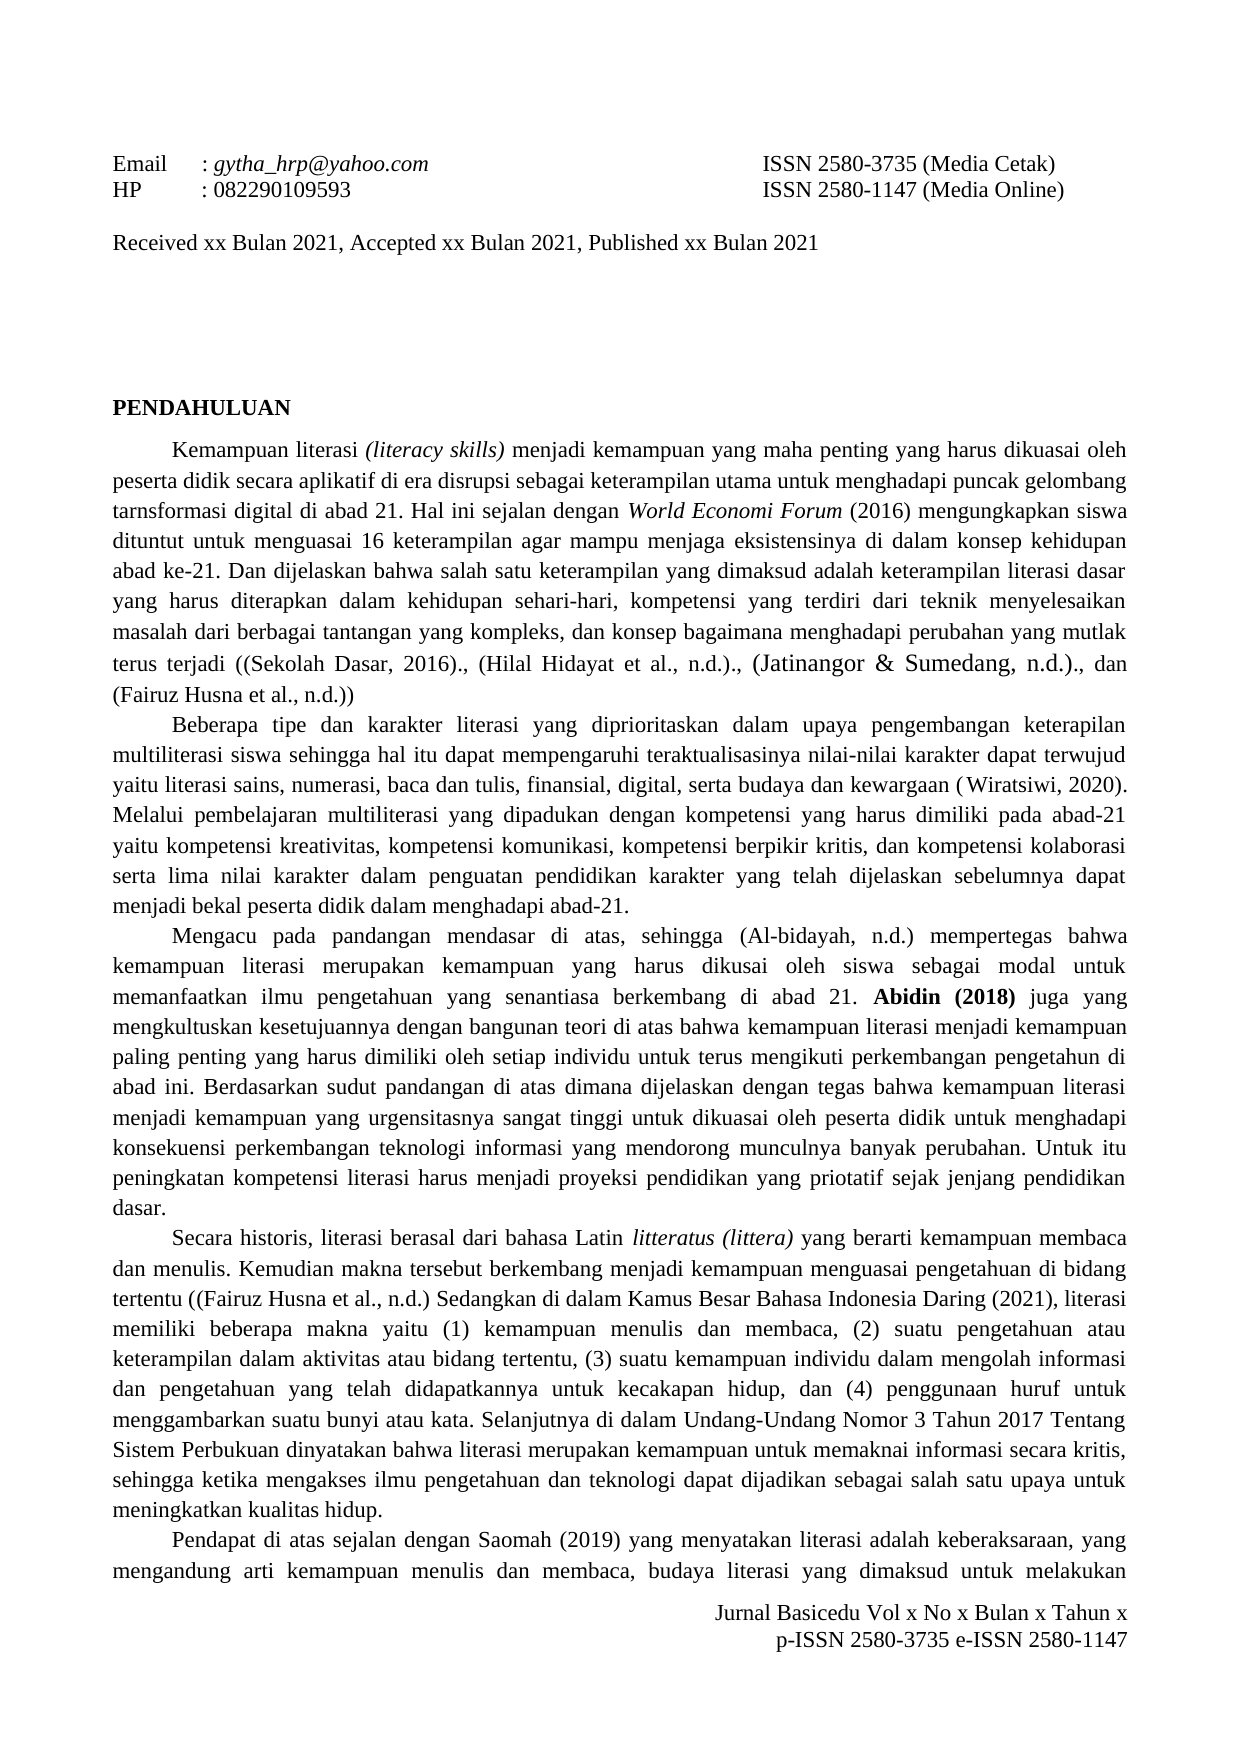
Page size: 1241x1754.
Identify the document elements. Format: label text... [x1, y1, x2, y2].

text Secara historis, literasi berasal dari bahasa Latin litteratus (littera) yang berarti kemampuan membaca dan menulis. Kemudian makna tersebut berkembang menjadi kemampuan menguasai pengetahuan di bidang tertentu ( Sedangkan di dalam Kamus Besar Bahasa Indonesia Daring (2021), literasi memiliki beberapa makna yaitu (1) kemampuan menulis dan membaca, (2) suatu pengetahuan atau keterampilan dalam aktivitas atau bidang tertentu, (3) suatu kemampuan individu dalam mengolah informasi dan pengetahuan yang telah didapatkannya untuk kecakapan hidup, dan (4) penggunaan huruf untuk menggambarkan suatu bunyi atau kata. Selanjutnya di dalam Undang-Undang Nomor 3 Tahun 2017 Tentang Sistem Perbukuan dinyatakan bahwa literasi merupakan kemampuan untuk memaknai informasi secara kritis, sehingga ketika mengakses ilmu pengetahuan dan teknologi dapat dijadikan sebagai salah satu upaya untuk meningkatkan kualitas hidup. [112, 1224, 1128, 1523]
text Received xx Bulan 2021, Accepted xx Bulan 2021, Published xx Bulan 2021 [112, 229, 1128, 255]
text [112, 1526, 1128, 1583]
text HP : 082290109593 ISSN 2580-1147 (Media Online) [112, 176, 1128, 203]
text Kemampuan literasi (literacy skills) menjadi kemampuan yang maha penting yang harus dikuasai oleh peserta didik secara aplikatif di era disrupsi sebagai keterampilan utama untuk menghadapi puncak gelombang tarnsformasi digital di abad 21. Hal ini sejalan dengan World Economi Forum (2016) mengungkapkan siswa dituntut untuk menguasai 16 keterampilan agar mampu menjaga eksistensinya di dalam konsep kehidupan abad ke-21. Dan dijelaskan bahwa salah satu keterampilan yang dimaksud adalah keterampilan literasi dasar yang harus diterapkan dalam kehidupan sehari-hari, kompetensi yang terdiri dari teknik menyelesaikan masalah dari berbagai tantangan yang kompleks, dan konsep bagaimana menghadapi perubahan yang mutlak terus terjadi (., ., ., dan [112, 437, 1128, 707]
subtitle PENDAHULUAN [112, 394, 1128, 420]
text Email : gytha_hrp@yahoo.com ISSN 2580-3735 (Media Cetak) [112, 150, 1128, 176]
text Mengacu pada pandangan mendasar di atas, sehingga mempertegas bahwa kemampuan literasi merupakan kemampuan yang harus dikusai oleh siswa sebagai modal untuk memanfaatkan ilmu pengetahuan yang senantiasa berkembang di abad 21. Abidin (2018) juga yang mengkultuskan kesetujuannya dengan bangunan teori di atas bahwa kemampuan literasi menjadi kemampuan paling penting yang harus dimiliki oleh setiap individu untuk terus mengikuti perkembangan pengetahun di abad ini. Berdasarkan sudut pandangan di atas dimana dijelaskan dengan tegas bahwa kemampuan literasi menjadi kemampuan yang urgensitasnya sangat tinggi untuk dikuasai oleh peserta didik untuk menghadapi konsekuensi perkembangan teknologi informasi yang mendorong munculnya banyak perubahan. Untuk itu peningkatan kompetensi literasi harus menjadi proyeksi pendidikan yang priotatif sejak jenjang pendidikan dasar. [112, 922, 1128, 1221]
text Beberapa tipe dan karakter literasi yang diprioritaskan dalam upaya pengembangan keterapilan multiliterasi siswa sehingga hal itu dapat mempengaruhi teraktualisasinya nilai-nilai karakter dapat terwujud yaitu literasi sains, numerasi, baca dan tulis, finansial, digital, serta budaya dan kewargaan (. Melalui pembelajaran multiliterasi yang dipadukan dengan kompetensi yang harus dimiliki pada abad-21 yaitu kompetensi kreativitas, kompetensi komunikasi, kompetensi berpikir kritis, dan kompetensi kolaborasi serta lima nilai karakter dalam penguatan pendidikan karakter yang telah dijelaskan sebelumnya dapat menjadi bekal peserta didik dalam menghadapi abad-21. [112, 711, 1128, 918]
